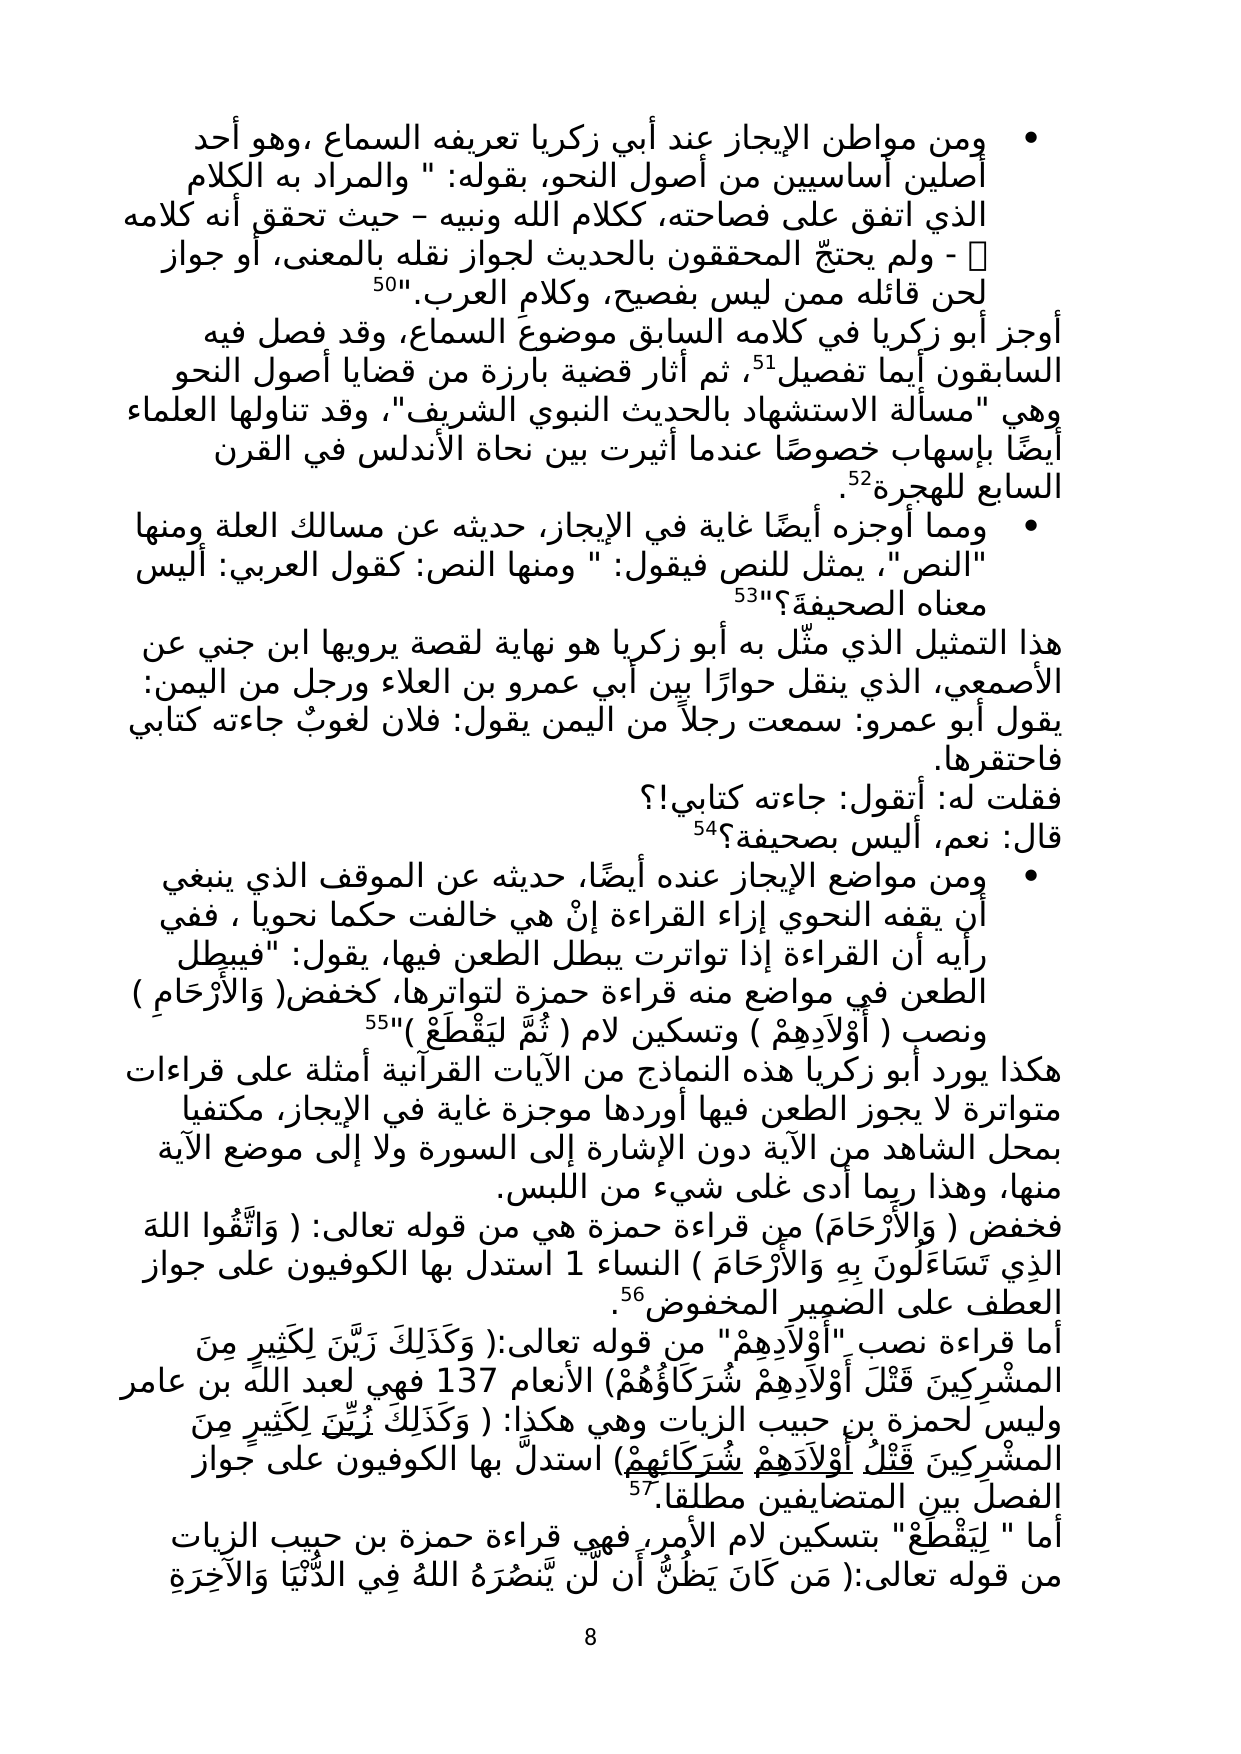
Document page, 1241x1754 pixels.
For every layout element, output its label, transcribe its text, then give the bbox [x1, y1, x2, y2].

text أوجز أبو زكريا في كلامه السابق موضوع السماع، وقد فصل فيه السابقون أيما تفصيل، ثم أثار قضية بارزة من قضايا أصول النحو وهي "مسألة الاستشهاد بالحديث النبوي الشريف"، وقد تناولها العلماء أيضًا بإسهاب خصوصًا عندما أثيرت بين نحاة الأندلس في القرن السابع للهجرة. [118, 312, 1063, 507]
text هكذا يورد أبو زكريا هذه النماذج من الآيات القرآنية أمثلة على قراءات متواترة لا يجوز الطعن فيها أوردها موجزة غاية في الإيجاز، مكتفيا بمحل الشاهد من الآية دون الإشارة إلى السورة ولا إلى موضع الآية منها، وهذا ربما أدى غلى شيء من اللبس. [118, 1051, 1063, 1206]
text أما قراءة نصب "أَوْلاَدِهِمْ" من قوله تعالى:﴿ وَكَذَلِكَ زَيَّنَ لِكَثِيرٍ مِنَ المشْرِكِينَ قَتْلَ أَوْلاَدِهِمْ شُرَكَاؤُهُمْ﴾ الأنعام 137 فهي لعبد الله بن عامر وليس لحمزة بن حبيب الزيات وهي هكذا: ﴿ وَكَذَلِكَ زُيِّنَ لِكَثِيرٍ مِنَ المشْرِكِينَ قَتْلُ أَوْلاَدَهِمْ شُرَكَائِهِمْ﴾ استدلَّ بها الكوفيون على جواز الفصل بين المتضايفين مطلقا. [118, 1323, 1063, 1517]
text فقلت له: أتقول: جاءته كتابي!؟ [118, 779, 1063, 817]
list ومما أوجزه أيضًا غاية في الإيجاز، حديثه عن مسالك العلة ومنها "النص"، يمثل للنص فيقول: " ومنها النص: كقول العربي: أليس معناه الصحيفةَ؟" [118, 507, 1026, 623]
text يقول أبو عمرو: سمعت رجلاً من اليمن يقول: فلان لغوبٌ جاءته كتابي فاحتقرها. [118, 701, 1063, 779]
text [118, 1517, 1063, 1594]
text هذا التمثيل الذي مثّل به أبو زكريا هو نهاية لقصة يرويها ابن جني عن الأصمعي، الذي ينقل حوارًا بين أبي عمرو بن العلاء ورجل من اليمن: [118, 623, 1063, 701]
text قال: نعم، أليس بصحيفة؟ [118, 817, 1063, 856]
list ومن مواضع الإيجاز عنده أيضًا، حديثه عن الموقف الذي ينبغي أن يقفه النحوي إزاء القراءة إنْ هي خالفت حكما نحويا ، ففي رأيه أن القراءة إذا تواترت يبطل الطعن فيها، يقول: "فيبطل الطعن في مواضع منه قراءة حمزة لتواترها، كخفض﴿ وَالأَرْحَامِ ﴾ ونصب ﴿ أَوْلاَدِهِمْ ﴾ وتسكين لام ﴿ ثُمَّ ليَقْطَعْ ﴾" [118, 856, 1026, 1051]
text فخفض ﴿ وَالأَرْحَامَ﴾ من قراءة حمزة هي من قوله تعالى: ﴿ وَاتَّقُوا اللهَ الذِي تَسَاءَلُونَ بِهِ وَالأَرْحَامَ ﴾ النساء 1 استدل بها الكوفيون على جواز العطف على الضمير المخفوض. [118, 1206, 1063, 1323]
list ومن مواطن الإيجاز عند أبي زكريا تعريفه السماع ،وهو أحد أصلين أساسيين من أصول النحو، بقوله: " والمراد به الكلام الذي اتفق على فصاحته، ككلام الله ونبيه – حيث تحقق أنه كلامه - ولم يحتجّ المحققون بالحديث لجواز نقله بالمعنى، أو جواز لحن قائله ممن ليس بفصيح، وكلامِ العرب." [118, 118, 1026, 312]
